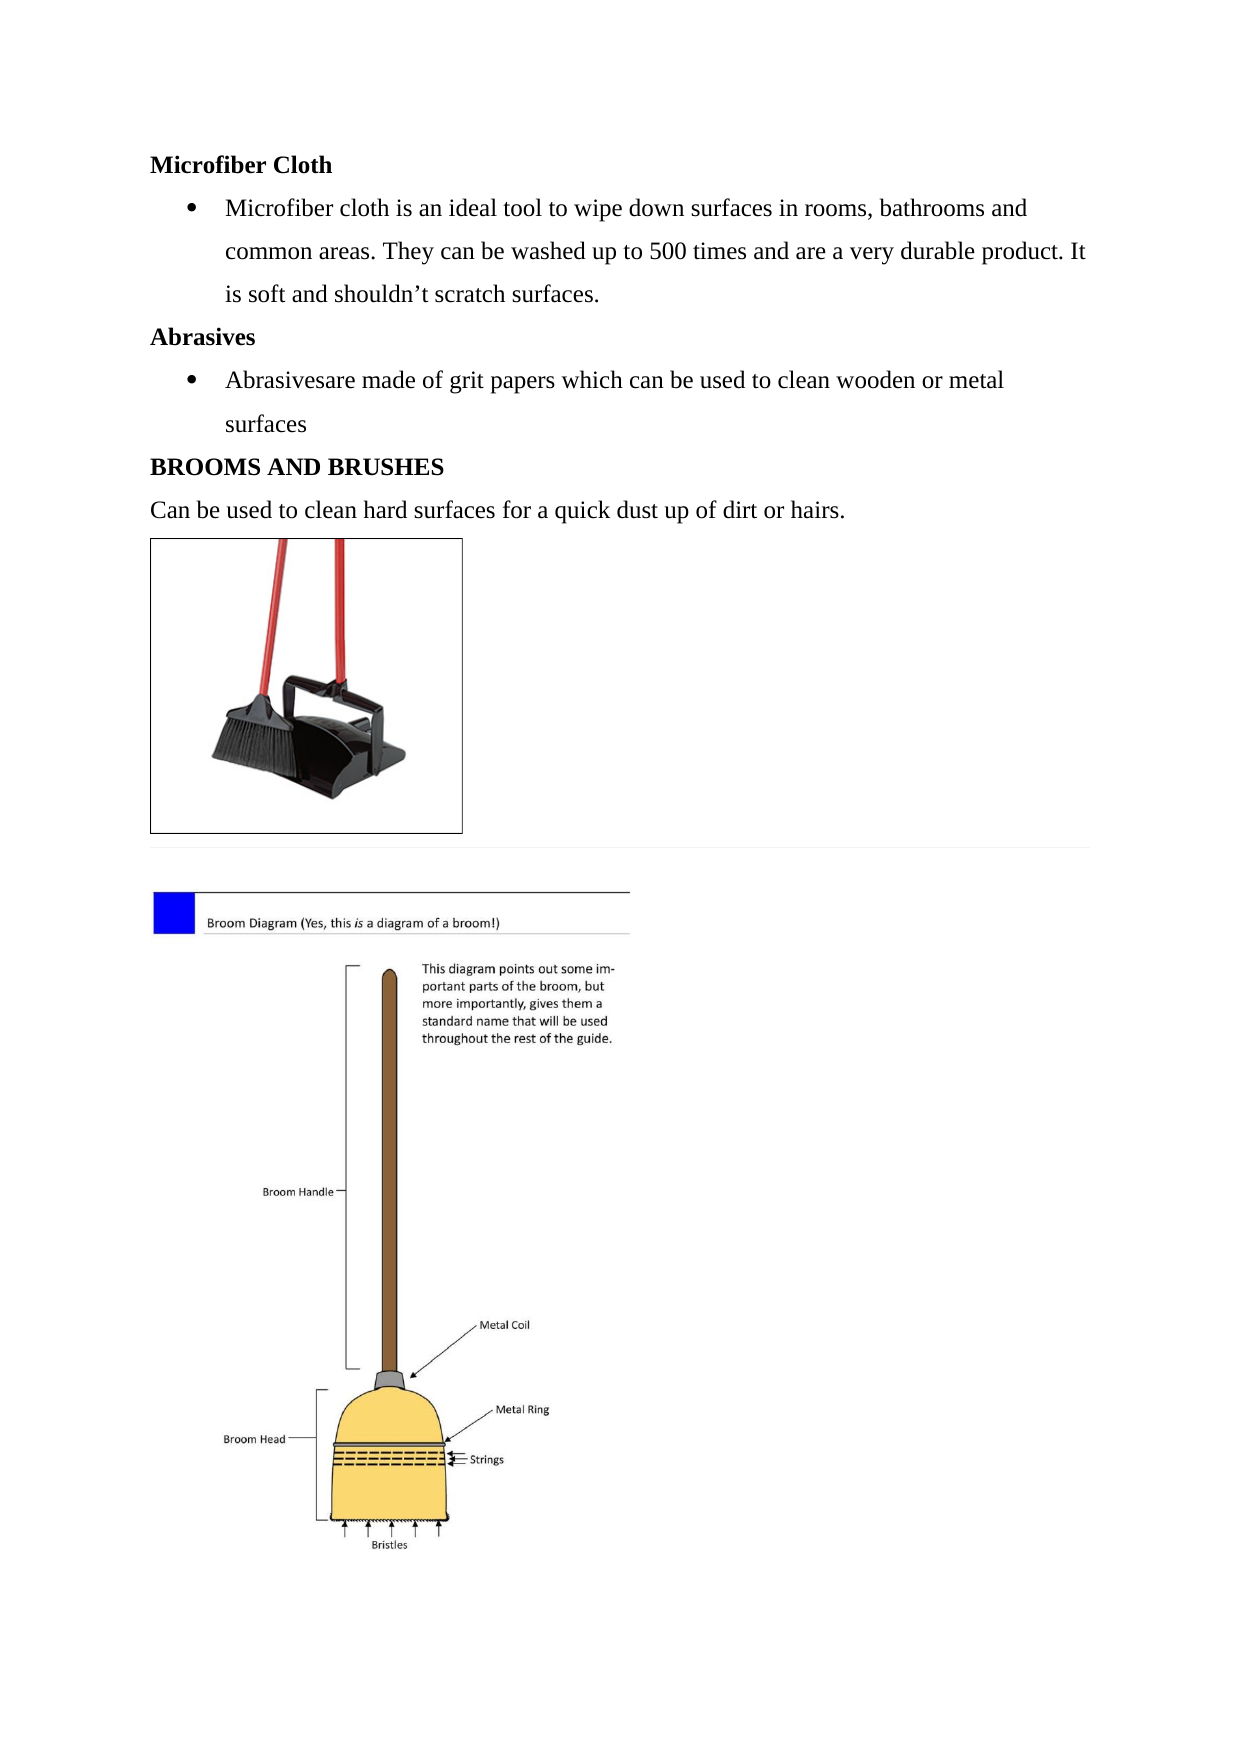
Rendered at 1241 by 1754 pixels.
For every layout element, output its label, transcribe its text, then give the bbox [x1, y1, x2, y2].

text Microfiber Cloth [150, 150, 1090, 179]
list Abrasivesare made of grit papers which can be used to clean wooden or metal surfaces [187, 366, 1090, 437]
list Microfiber cloth is an ideal tool to wipe down surfaces in rooms, bathrooms and common areas. They can be washed up to 500 times and are a very durable product. It is soft and shouldn’t scratch surfaces. [187, 193, 1090, 308]
text Abrasives [150, 322, 1090, 351]
text Can be used to clean hard surfaces for a quick dust up of dirt or hairs. [150, 495, 1090, 524]
text BROOMS AND BRUSHES [150, 452, 1090, 481]
picture [150, 889, 630, 1550]
picture [150, 538, 463, 834]
